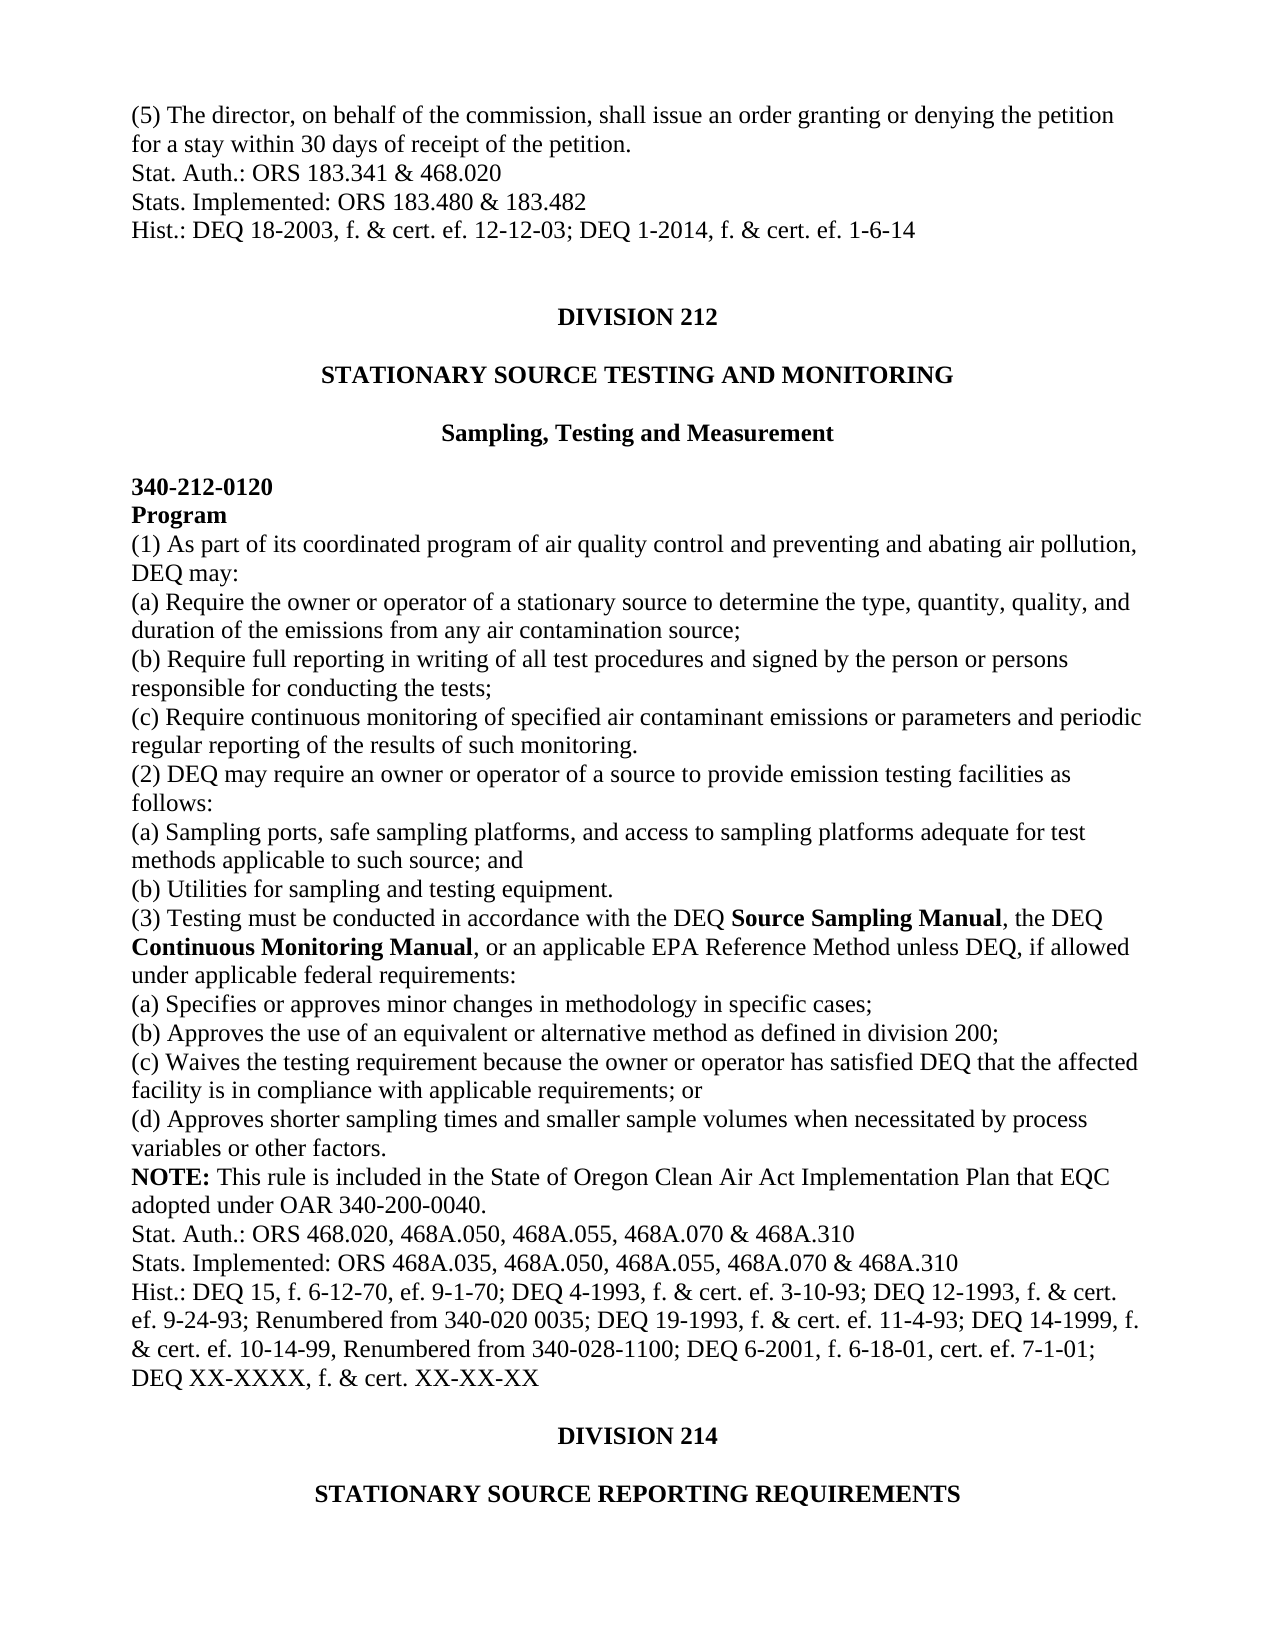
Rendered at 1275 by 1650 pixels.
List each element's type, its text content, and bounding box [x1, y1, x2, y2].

text DIVISION 214 [131, 1421, 1144, 1450]
text STATIONARY SOURCE REPORTING REQUIREMENTS [131, 1479, 1144, 1508]
text (2) DEQ may require an owner or operator of a source to provide emission testing facilities as follows: [131, 759, 1144, 817]
text (a) Require the owner or operator of a stationary source to determine the type, quantity, quality, and duration of the emissions from any air contamination source; [131, 587, 1144, 644]
text STATIONARY SOURCE TESTING AND MONITORING [131, 360, 1144, 389]
text (a) Sampling ports, safe sampling platforms, and access to sampling platforms adequate for test methods applicable to such source; and [131, 817, 1144, 874]
text (b) Utilities for sampling and testing equipment. [131, 874, 1144, 903]
text (c) Waives the testing requirement because the owner or operator has satisfied DEQ that the affected facility is in compliance with applicable requirements; or [131, 1047, 1144, 1104]
text (5) The director, on behalf of the commission, shall issue an order granting or denying the petition for a stay within 30 days of receipt of the petition. [131, 101, 1144, 158]
text 340-212-0120 [131, 472, 1144, 501]
text (c) Require continuous monitoring of specified air contaminant emissions or parameters and periodic regular reporting of the results of such monitoring. [131, 702, 1144, 759]
text (b) Require full reporting in writing of all test procedures and signed by the person or persons responsible for conducting the tests; [131, 644, 1144, 702]
text DIVISION 212 [131, 302, 1144, 331]
text (a) Specifies or approves minor changes in methodology in specific cases; [131, 989, 1144, 1018]
text (1) As part of its coordinated program of air quality control and preventing and abating air pollution, DEQ may: [131, 529, 1144, 587]
text Stat. Auth.: ORS 183.341 & 468.020 Stats. Implemented: ORS 183.480 & 183.482 Hist.: DEQ 18-2003, f. & cert. ef. 12-12-03; DEQ 1-2014, f. & cert. ef. 1-6-14 [131, 158, 1144, 244]
text (3) Testing must be conducted in accordance with the DEQ Source Sampling Manual, the DEQ Continuous Monitoring Manual, or an applicable EPA Reference Method unless DEQ, if allowed under applicable federal requirements: [131, 903, 1144, 989]
text NOTE: This rule is included in the State of Oregon Clean Air Act Implementation Plan that EQC adopted under OAR 340-200-0040. [131, 1162, 1144, 1219]
text Stat. Auth.: ORS 468.020, 468A.050, 468A.055, 468A.070 & 468A.310 Stats. Implemented: ORS 468A.035, 468A.050, 468A.055, 468A.070 & 468A.310 Hist.: DEQ 15, f. 6-12-70, ef. 9-1-70; DEQ 4-1993, f. & cert. ef. 3-10-93; DEQ 12-1993, f. & cert. ef. 9-24-93; Renumbered from 340-020 0035; DEQ 19-1993, f. & cert. ef. 11-4-93; DEQ 14-1999, f. & cert. ef. 10-14-99, Renumbered from 340-028-1100; DEQ 6-2001, f. 6-18-01, cert. ef. 7-1-01; DEQ XX-XXXX, f. & cert. XX-XX-XX [131, 1219, 1144, 1392]
text (b) Approves the use of an equivalent or alternative method as defined in division 200; [131, 1018, 1144, 1047]
text Program [131, 501, 1144, 529]
text Sampling, Testing and Measurement [131, 418, 1144, 447]
text (d) Approves shorter sampling times and smaller sample volumes when necessitated by process variables or other factors. [131, 1104, 1144, 1162]
